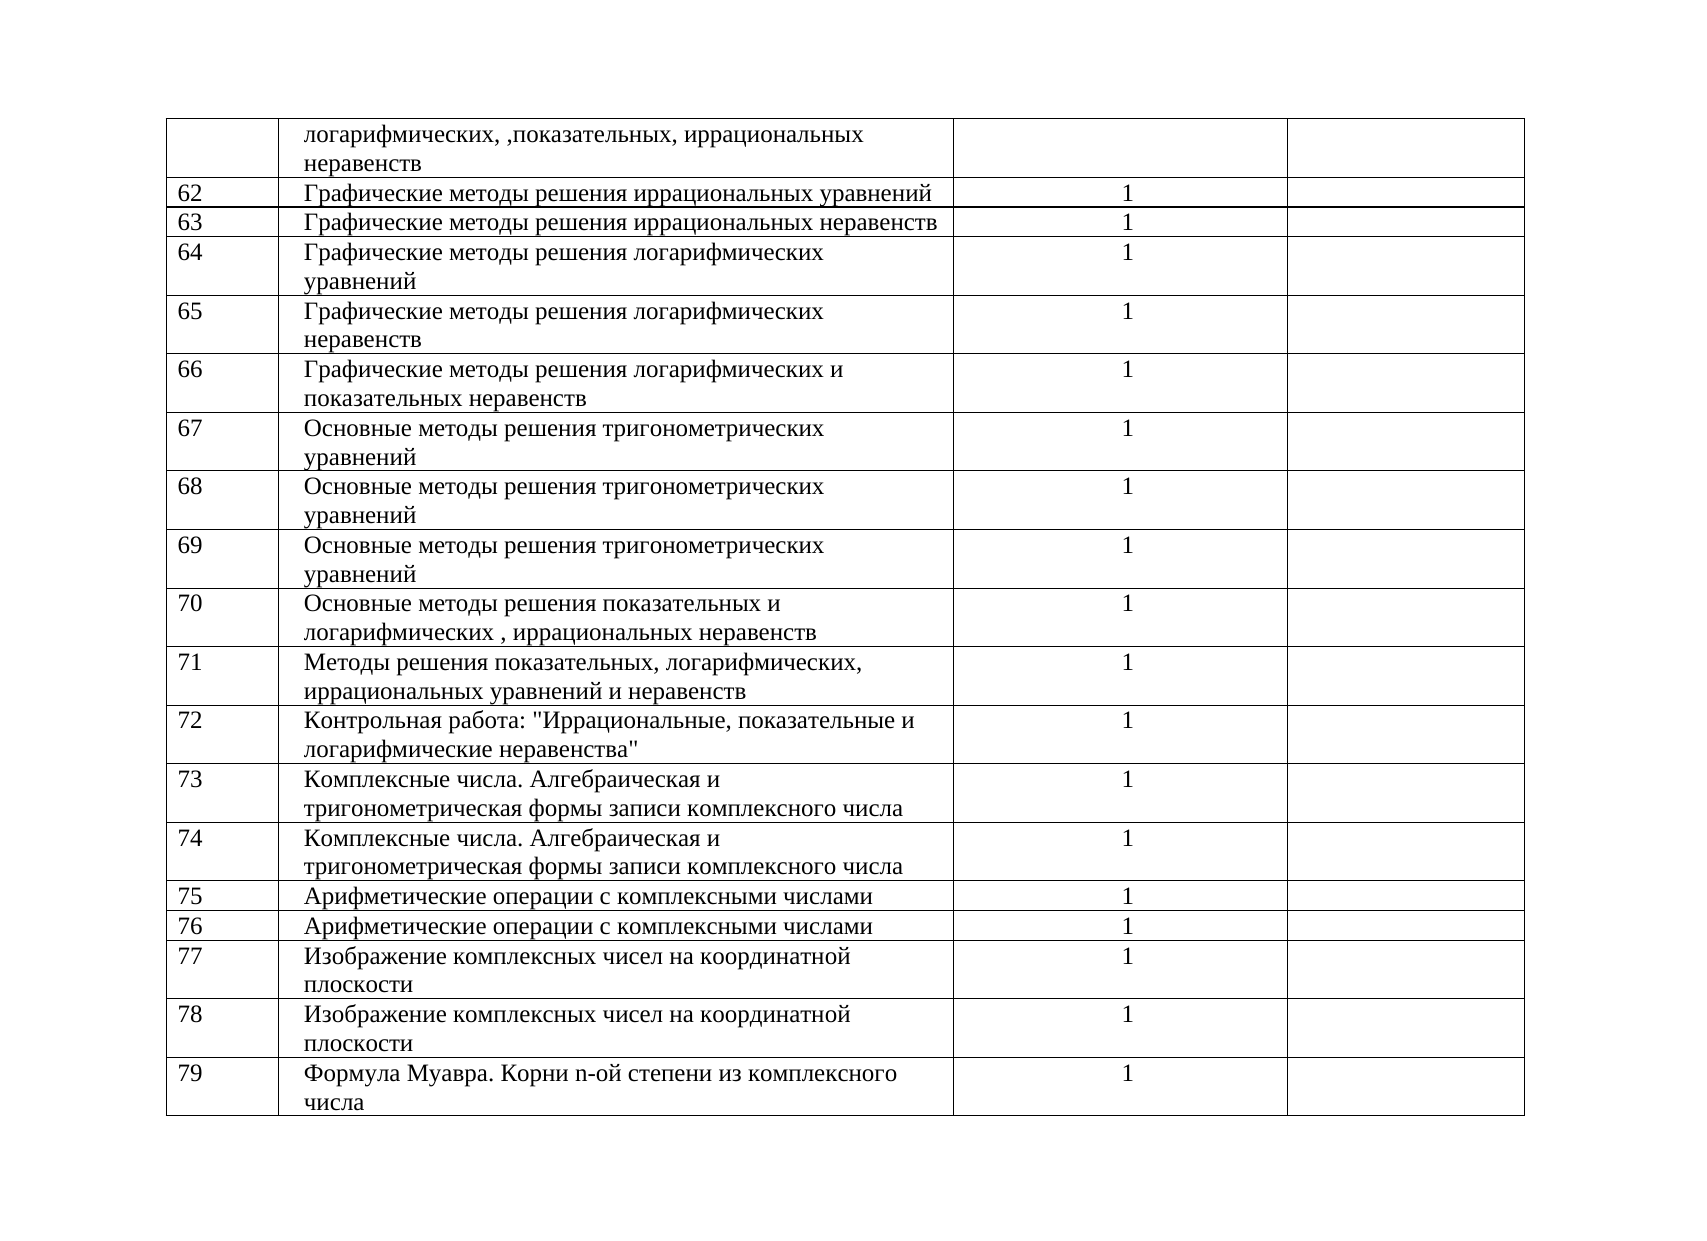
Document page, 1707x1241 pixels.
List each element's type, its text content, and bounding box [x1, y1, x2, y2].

table_cell 61 [167, 119, 278, 177]
table_cell 1 [954, 941, 1287, 998]
table_cell [1288, 589, 1524, 646]
table_cell 1 [954, 589, 1287, 646]
table_cell 76 [167, 911, 278, 940]
table_cell Графические методы решения логарифмических уравнений [279, 237, 953, 295]
table_cell [1288, 706, 1524, 763]
table_cell 1 [954, 237, 1287, 295]
table_cell 1 [954, 999, 1287, 1057]
table_cell 1 [954, 296, 1287, 353]
table_cell [1288, 237, 1524, 295]
table_cell Графические методы решения иррациональных уравнений [279, 178, 953, 206]
table_cell [1288, 354, 1524, 412]
table_cell [1288, 1058, 1524, 1115]
table_cell Основные методы решения показательных и логарифмических , иррациональных неравенств [279, 589, 953, 646]
table_cell [1288, 999, 1524, 1057]
table_cell Графические методы решения иррациональных неравенств [279, 208, 953, 236]
table_cell 1 [954, 764, 1287, 822]
table_cell Графические методы решения логарифмических неравенств [279, 296, 953, 353]
table_cell Комплексные числа. Алгебраическая и тригонометрическая формы записи комплексного числа [279, 764, 953, 822]
table_cell 1 [954, 413, 1287, 470]
table_cell [1288, 208, 1524, 236]
table_cell 1 [954, 471, 1287, 529]
table_cell 1 [954, 208, 1287, 236]
table_cell [1288, 881, 1524, 910]
table_cell Основные методы решения тригонометрических уравнений [279, 530, 953, 587]
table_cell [279, 1058, 953, 1115]
table_cell [1288, 647, 1524, 704]
table_cell 69 [167, 530, 278, 587]
table_cell [1288, 941, 1524, 998]
table_cell [1288, 823, 1524, 880]
table_cell Основные методы решения тригонометрических уравнений [279, 471, 953, 529]
table_cell 62 [167, 178, 278, 206]
table_cell [1288, 119, 1524, 177]
table_cell Графические методы решения логарифмических и показательных неравенств [279, 354, 953, 412]
table_cell 1 [954, 706, 1287, 763]
table_cell 1 [954, 178, 1287, 206]
table_cell 72 [167, 706, 278, 763]
table_cell 65 [167, 296, 278, 353]
table_cell 1 [954, 354, 1287, 412]
table_cell 1 [954, 119, 1287, 177]
table_cell [1288, 413, 1524, 470]
table_cell 1 [954, 647, 1287, 704]
table_cell 74 [167, 823, 278, 880]
table_cell 77 [167, 941, 278, 998]
table_cell Комплексные числа. Алгебраическая и тригонометрическая формы записи комплексного числа [279, 823, 953, 880]
table_cell 68 [167, 471, 278, 529]
table_cell 78 [167, 999, 278, 1057]
table_cell 63 [167, 208, 278, 236]
table_cell Арифметические операции с комплексными числами [279, 881, 953, 910]
table_cell 79 [167, 1058, 278, 1115]
table_cell [1288, 911, 1524, 940]
table_cell Изображение комплексных чисел на координатной плоскости [279, 999, 953, 1057]
table_cell 71 [167, 647, 278, 704]
table_cell 1 [954, 823, 1287, 880]
table_cell 64 [167, 237, 278, 295]
table_cell Изображение комплексных чисел на координатной плоскости [279, 941, 953, 998]
table_cell Арифметические операции с комплексными числами [279, 911, 953, 940]
table_cell 75 [167, 881, 278, 910]
table_cell 1 [954, 881, 1287, 910]
table_cell Основные методы решения тригонометрических уравнений [279, 413, 953, 470]
table_cell 1 [954, 911, 1287, 940]
table_cell 1 [954, 1058, 1287, 1115]
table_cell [279, 119, 953, 177]
table_cell 70 [167, 589, 278, 646]
table_cell [1288, 471, 1524, 529]
table_cell Контрольная работа: "Иррациональные, показательные и логарифмические неравенства" [279, 706, 953, 763]
table_cell [1288, 530, 1524, 587]
table_cell 66 [167, 354, 278, 412]
table_cell [1288, 178, 1524, 206]
table_cell [1288, 764, 1524, 822]
table_cell Методы решения показательных, логарифмических, иррациональных уравнений и неравенств [279, 647, 953, 704]
table_cell 67 [167, 413, 278, 470]
table_cell 73 [167, 764, 278, 822]
table_cell [1288, 296, 1524, 353]
table_cell 1 [954, 530, 1287, 587]
